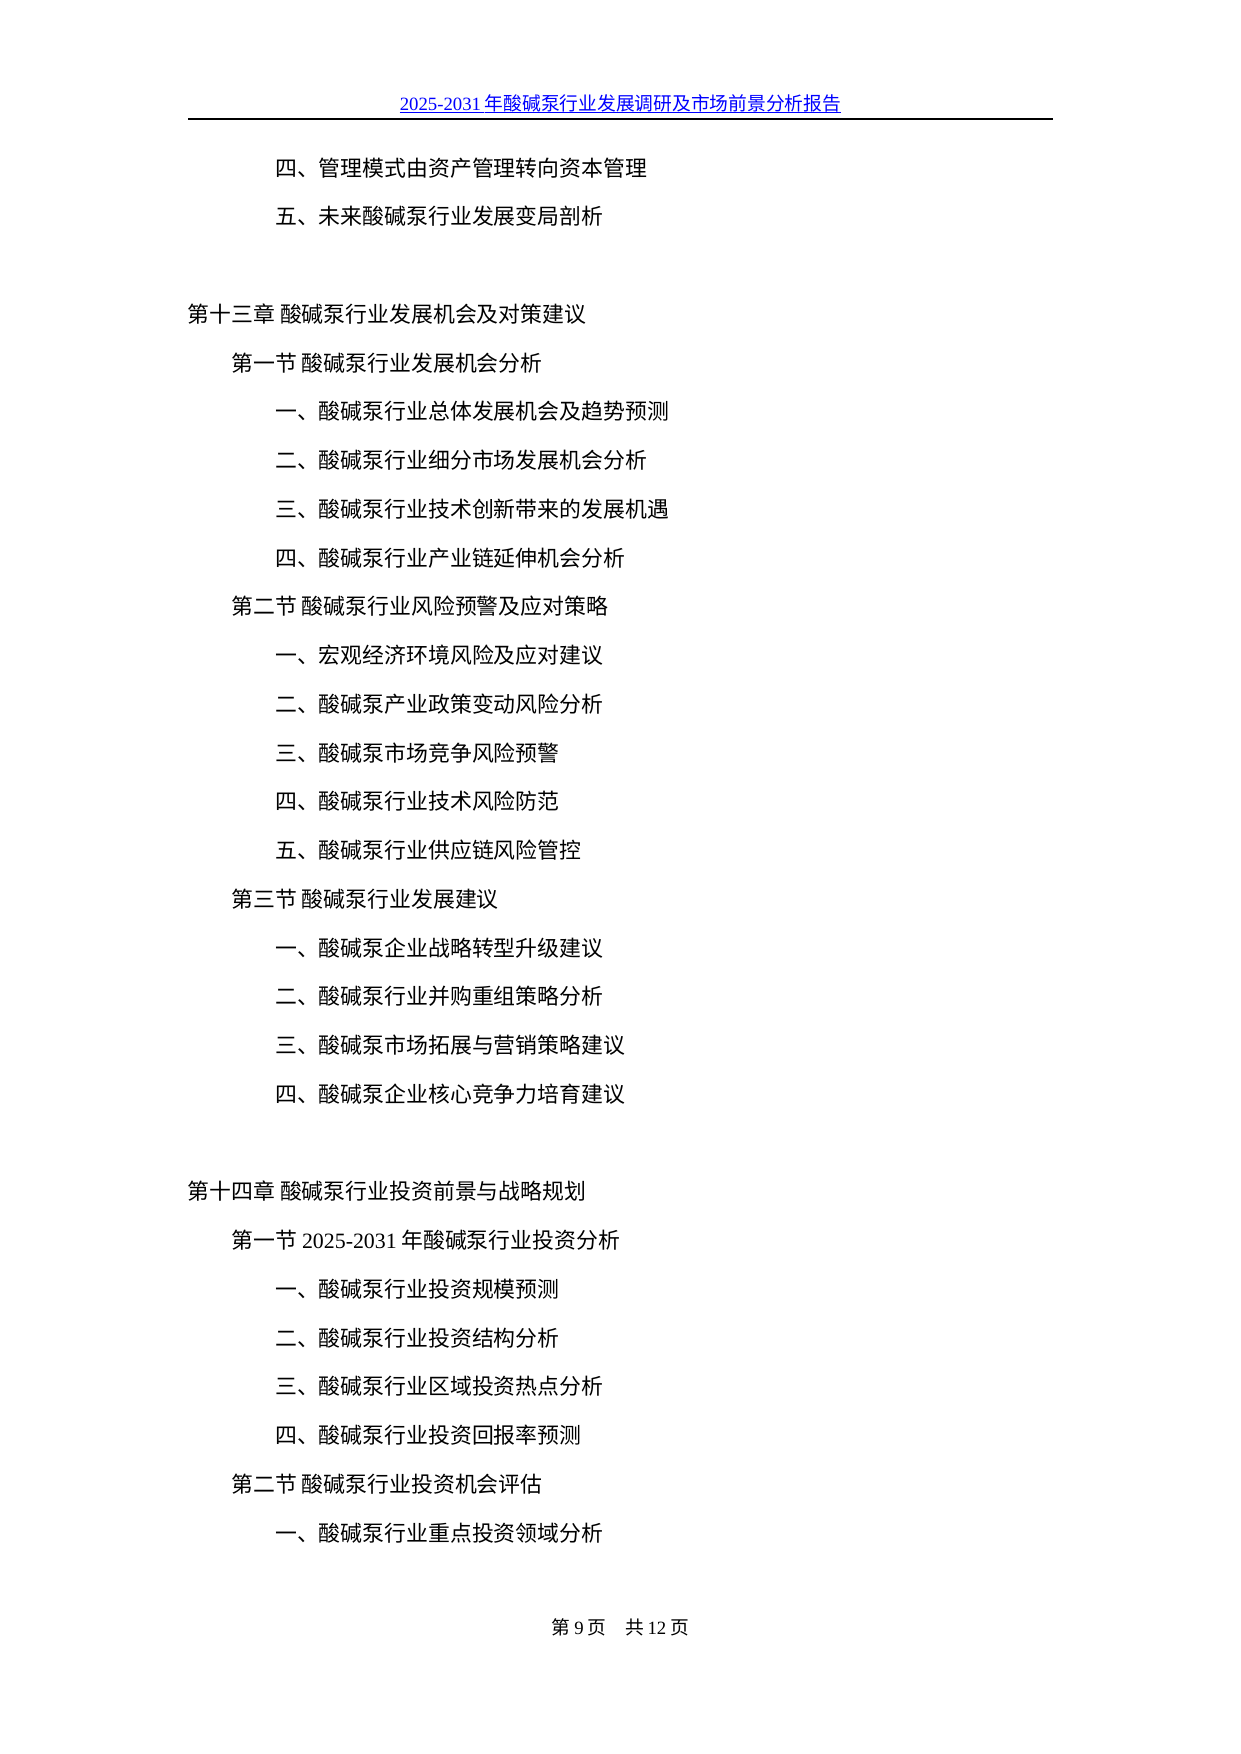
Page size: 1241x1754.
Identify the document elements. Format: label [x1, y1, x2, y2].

text [187, 150, 1053, 1548]
